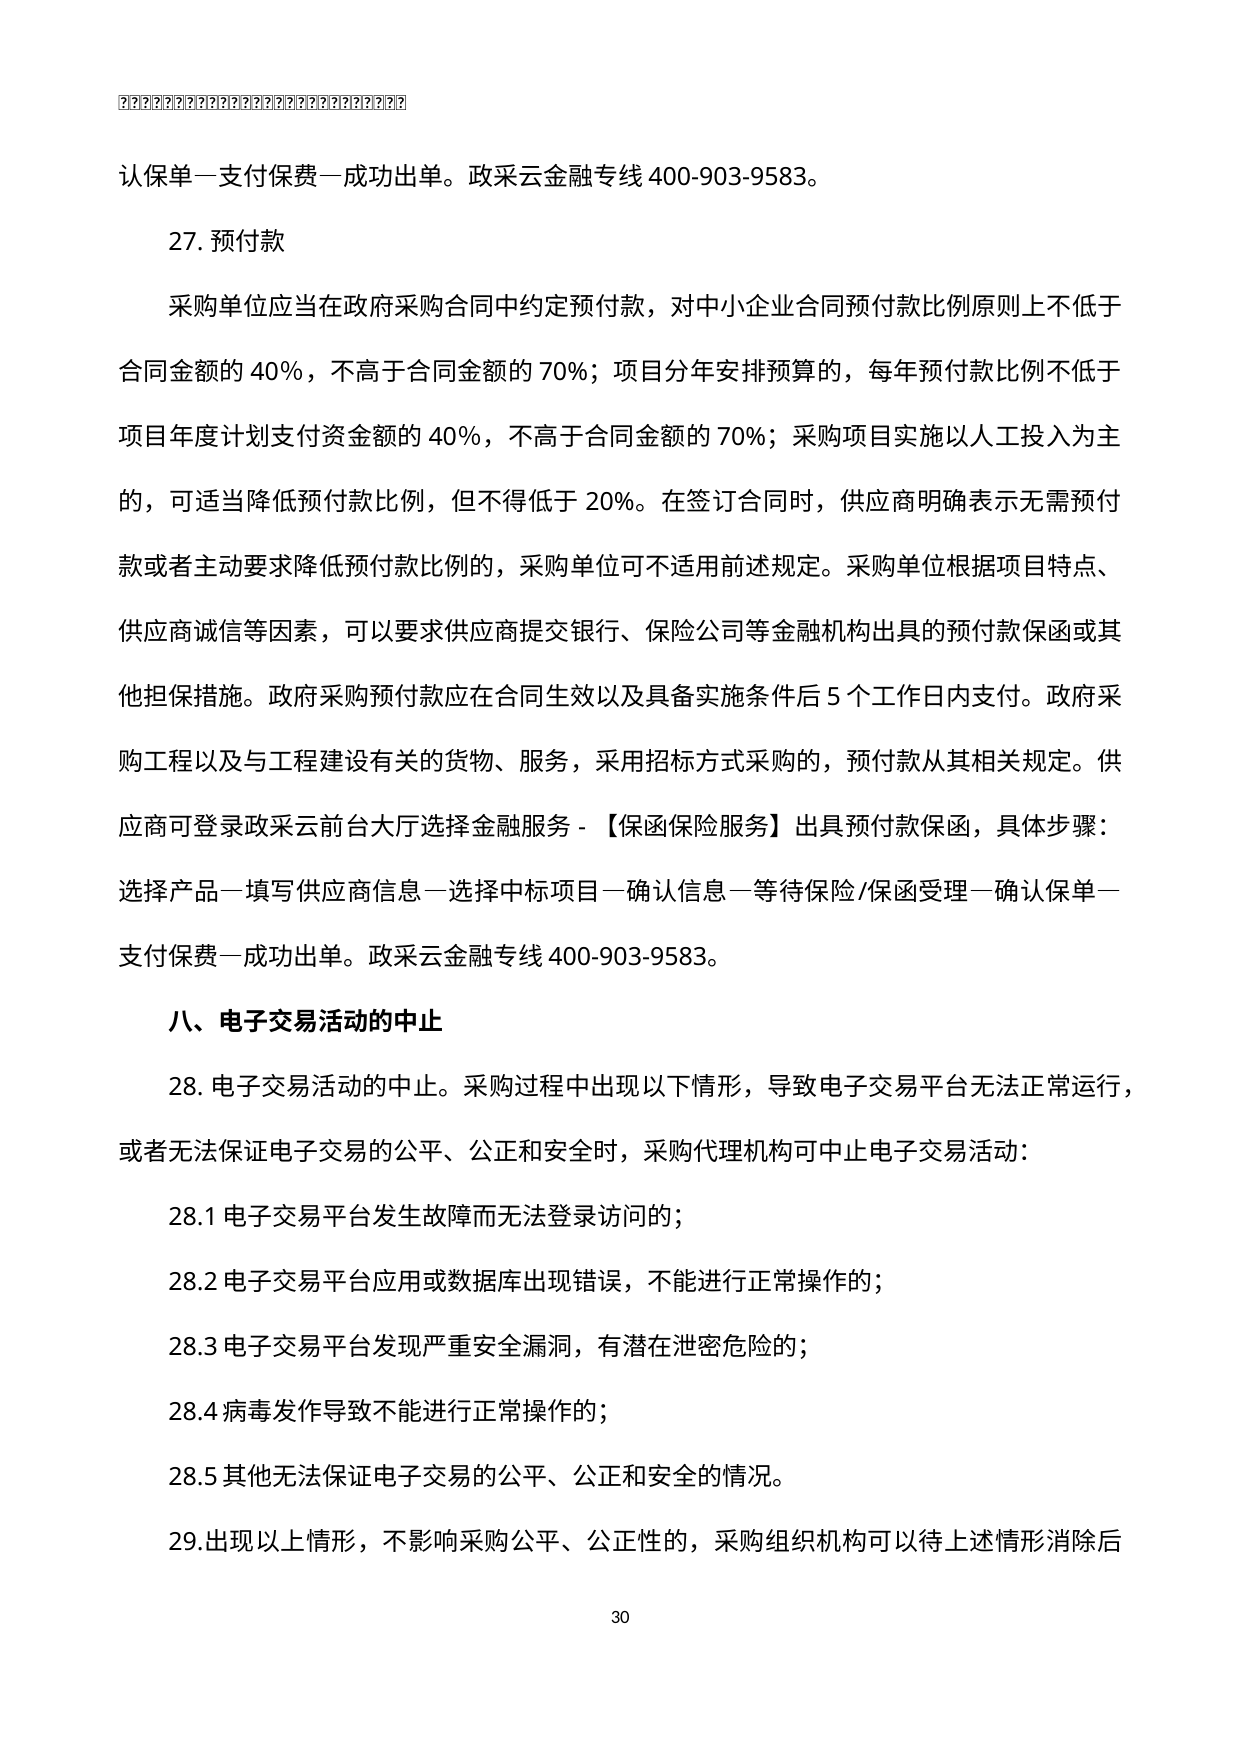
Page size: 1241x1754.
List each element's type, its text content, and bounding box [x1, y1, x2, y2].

text 27. 预付款 [118, 207, 1122, 272]
text 28.4病毒发作导致不能进行正常操作的； [118, 1377, 1122, 1442]
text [118, 1507, 1122, 1572]
text 采购单位应当在政府采购合同中约定预付款，对中小企业合同预付款比例原则上不低于合同金额的40％，不高于合同金额的70%；项目分年安排预算的，每年预付款比例不低于项目年度计划支付资金额的40％，不高于合同金额的70%；采购项目实施以人工投入为主的，可适当降低预付款比例，但不得低于20%。在签订合同时，供应商明确表示无需预付款或者主动要求降低预付款比例的，采购单位可不适用前述规定。采购单位根据项目特点、供应商诚信等因素，可以要求供应商提交银行、保险公司等金融机构出具的预付款保函或其他担保措施。政府采购预付款应在合同生效以及具备实施条件后5个工作日内支付。政府采购工程以及与工程建设有关的货物、服务，采用招标方式采购的，预付款从其相关规定。供应商可登录政采云前台大厅选择金融服务 - 【保函保险服务】出具预付款保函，具体步骤：选择产品—填写供应商信息—选择中标项目—确认信息—等待保险/保函受理—确认保单—支付保费—成功出单。政采云金融专线400-903-9583。 [118, 272, 1122, 987]
text 28.1电子交易平台发生故障而无法登录访问的； [118, 1182, 1122, 1247]
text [118, 142, 1122, 207]
text 八、电子交易活动的中止 [118, 987, 1122, 1052]
text 28.2电子交易平台应用或数据库出现错误，不能进行正常操作的； [118, 1247, 1122, 1312]
text 28.3电子交易平台发现严重安全漏洞，有潜在泄密危险的； [118, 1312, 1122, 1377]
text 28. 电子交易活动的中止。采购过程中出现以下情形，导致电子交易平台无法正常运行，或者无法保证电子交易的公平、公正和安全时，采购代理机构可中止电子交易活动： [118, 1052, 1122, 1182]
text 28.5其他无法保证电子交易的公平、公正和安全的情况。 [118, 1442, 1122, 1507]
